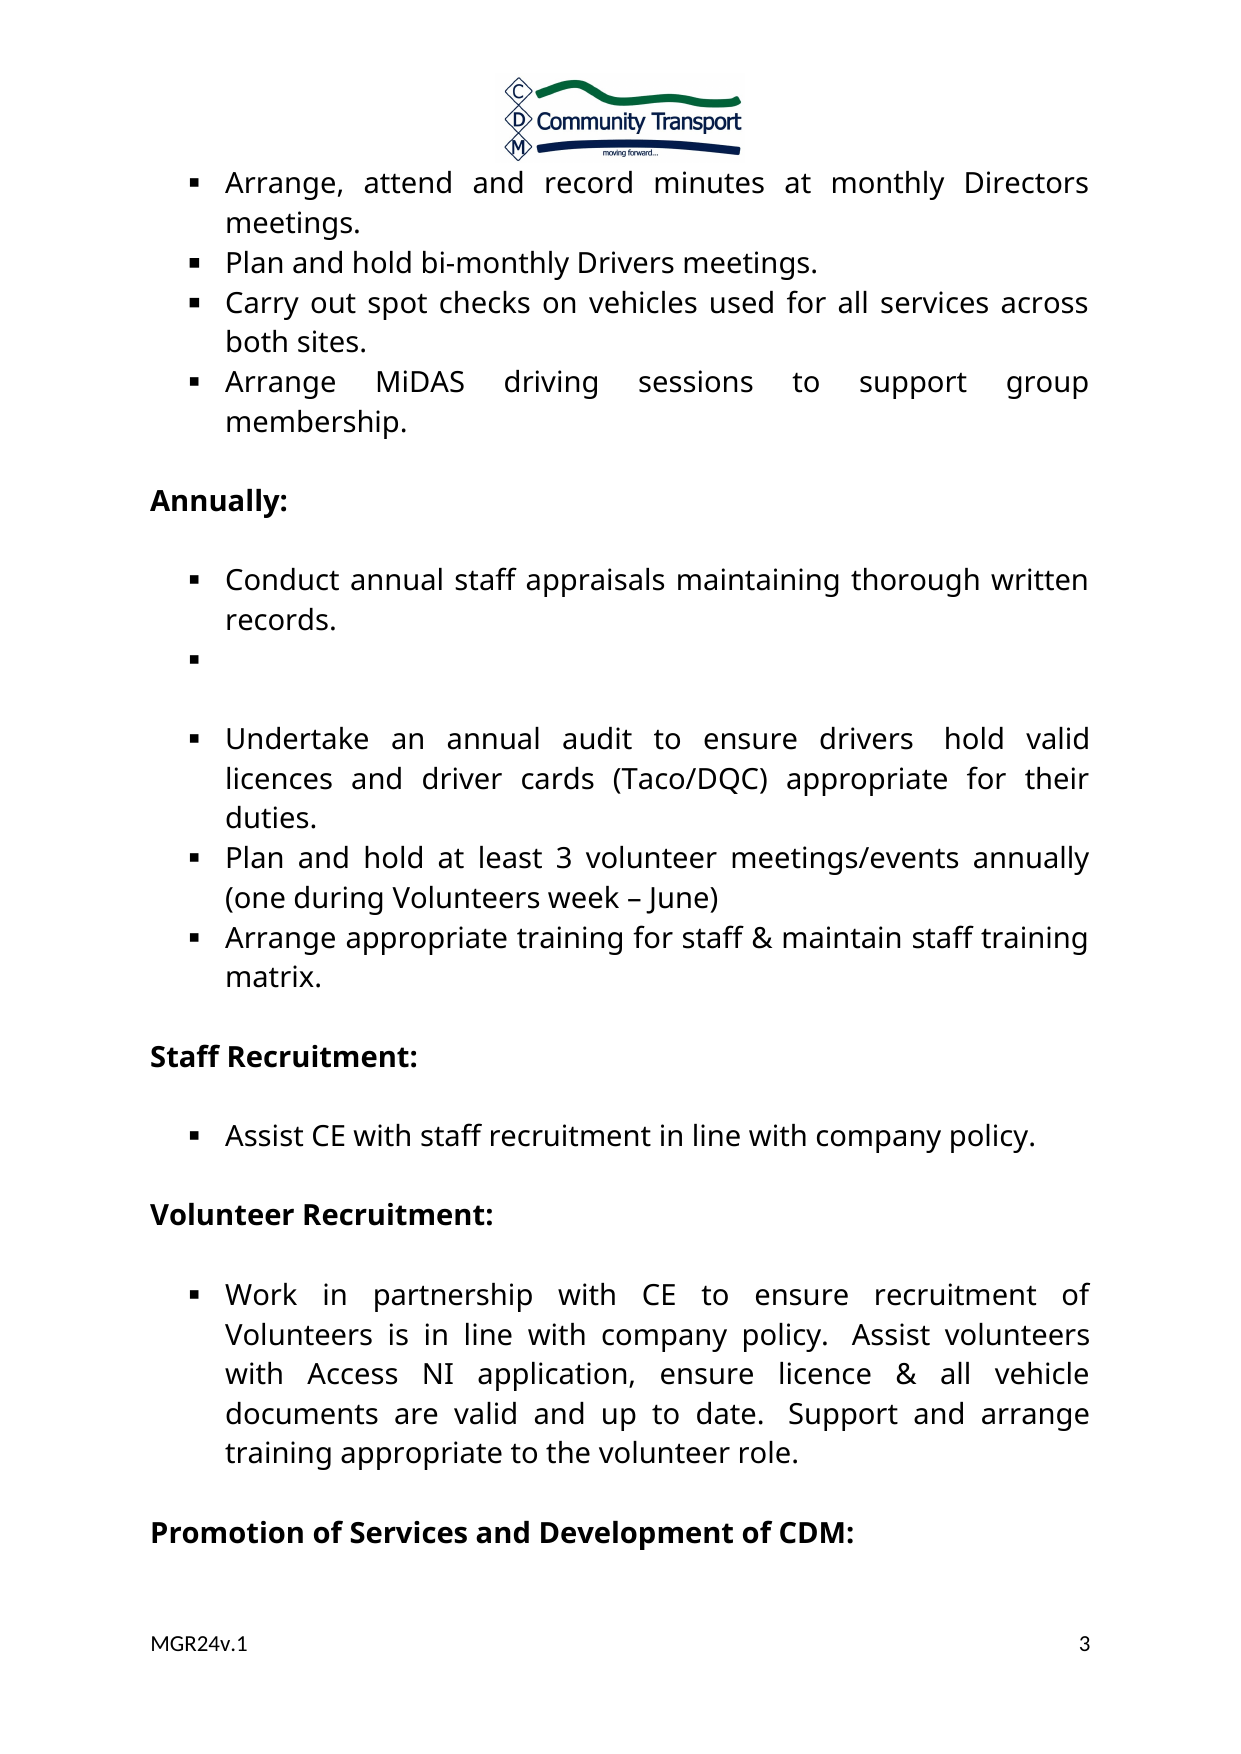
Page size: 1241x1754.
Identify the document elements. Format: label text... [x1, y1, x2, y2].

text Volunteer Recruitment: [150, 1195, 1090, 1234]
text Annually: [150, 480, 1090, 520]
list Arrange, attend and record minutes at monthly Directors meetings. [187, 163, 1090, 242]
list Conduct annual staff appraisals maintaining thorough written records. [187, 560, 1090, 639]
list Plan and hold at least 3 volunteer meetings/events annually (one during Volunteers week – June) [187, 837, 1090, 917]
picture [494, 73, 746, 163]
text Staff Recruitment: [150, 1036, 1090, 1076]
list Plan and hold bi-monthly Drivers meetings. [187, 242, 1090, 282]
list Undertake an annual audit to ensure drivers hold valid licences and driver cards (Taco/DQC) appropriate for their duties. [187, 718, 1090, 837]
text Promotion of Services and Development of CDM: [150, 1512, 1090, 1552]
list Assist CE with staff recruitment in line with company policy. [187, 1115, 1090, 1155]
list Carry out spot checks on vehicles used for all services across both sites. [187, 282, 1090, 361]
list Arrange appropriate training for staff & maintain staff training matrix. [187, 917, 1090, 996]
list Work in partnership with CE to ensure recruitment of Volunteers is in line with company policy. Assist volunteers with Access NI application, ensure licence & all vehicle documents are valid and up to date. Support and arrange training appropriate to the volunteer role. [187, 1274, 1090, 1472]
list Arrange MiDAS driving sessions to support group membership. [187, 361, 1090, 441]
